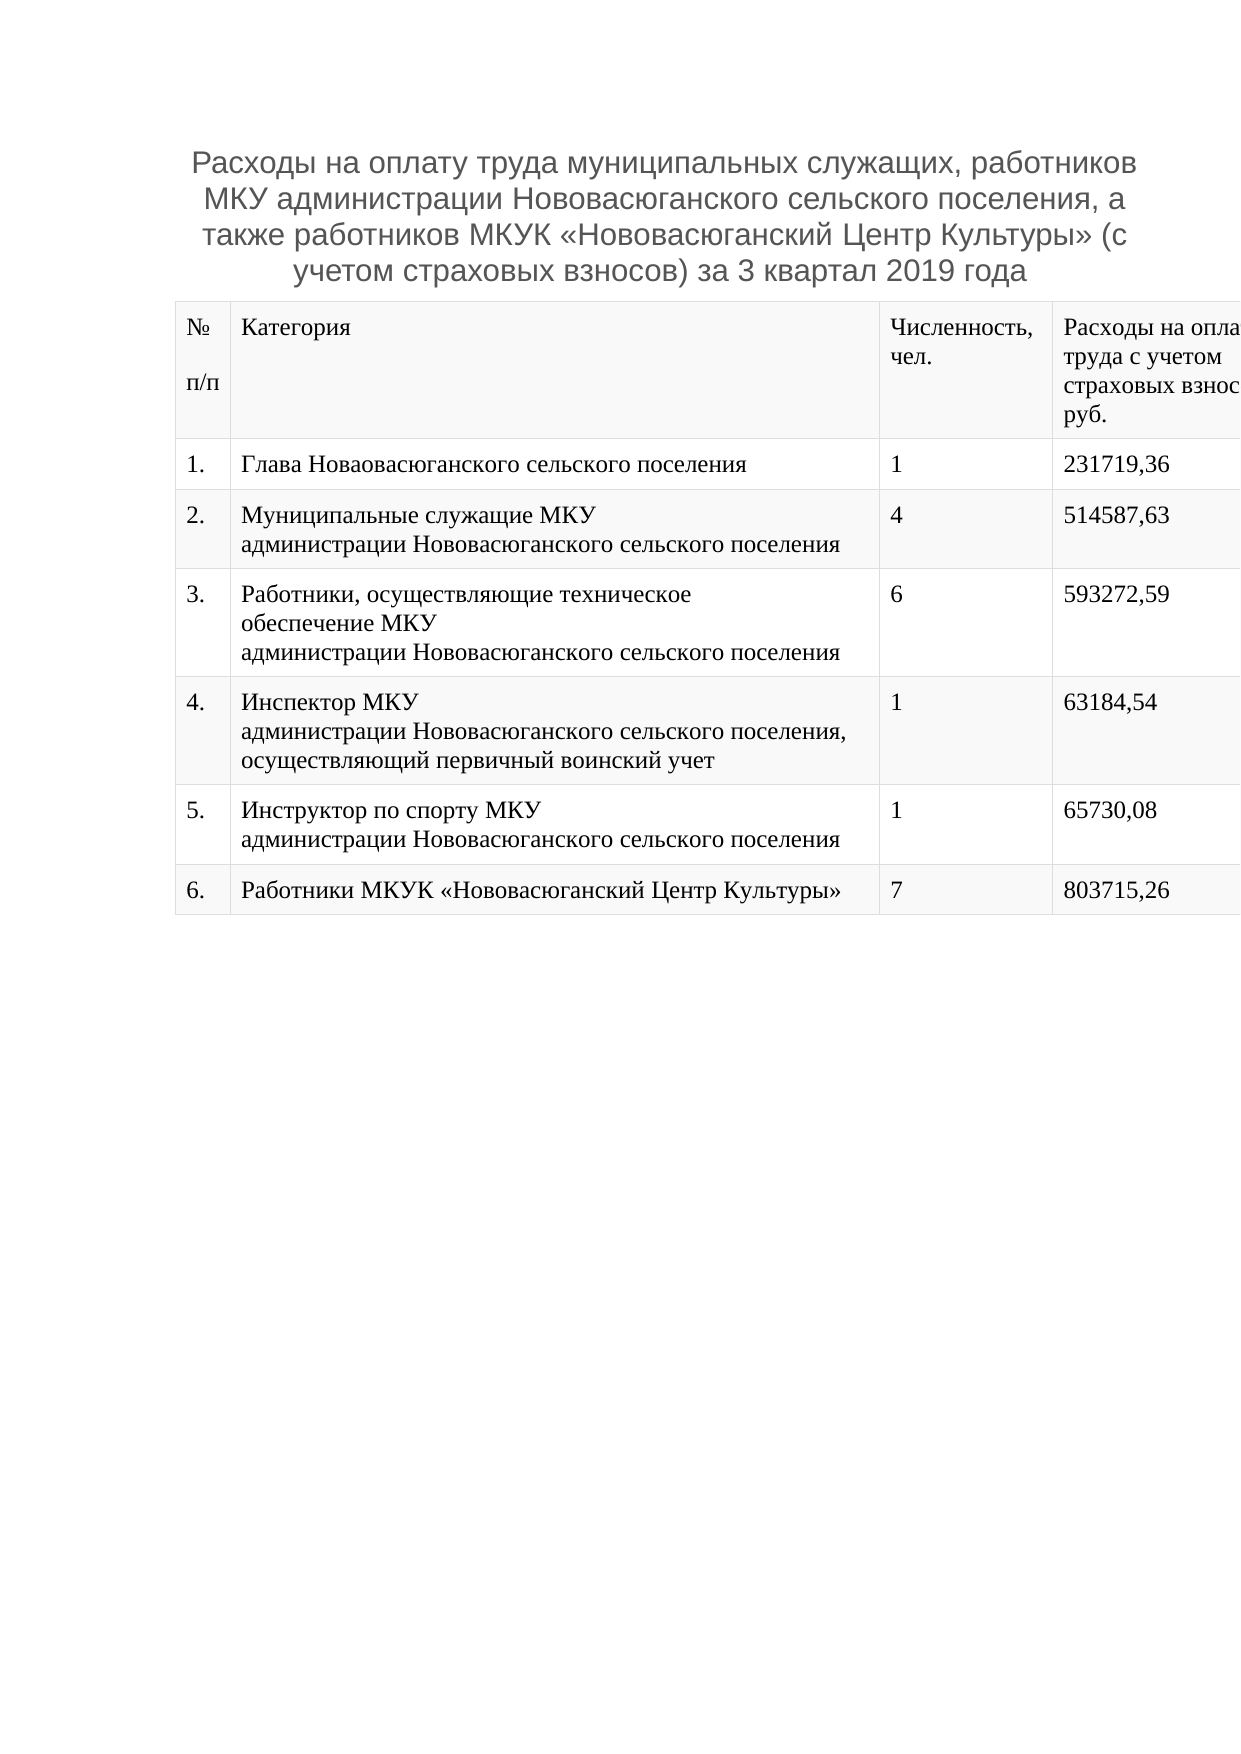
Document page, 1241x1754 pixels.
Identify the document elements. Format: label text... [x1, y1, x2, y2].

table_header Категория [231, 302, 879, 438]
table_cell Работники МКУК «Нововасюганский Центр Культуры» [231, 865, 879, 914]
table_cell 63184,54 [1053, 677, 1240, 784]
table_cell 231719,36 [1053, 439, 1240, 488]
table_header № п/п [176, 302, 230, 438]
table_cell 1 [880, 439, 1052, 488]
table_header Расходы на оплату труда с учетом страховых взносов, руб. [1053, 302, 1240, 438]
table_cell 4. [176, 677, 230, 784]
table_cell 1 [880, 785, 1052, 863]
table_cell 4 [880, 490, 1052, 568]
table_cell 7 [880, 865, 1052, 914]
table_cell 2. [176, 490, 230, 568]
table_cell 1 [880, 677, 1052, 784]
table_cell 6 [880, 569, 1052, 676]
table_cell 3. [176, 569, 230, 676]
table_cell 6. [176, 865, 230, 914]
table_cell 514587,63 [1053, 490, 1240, 568]
table_cell Инструктор по спорту МКУ администрации Нововасюганского сельского поселения [231, 785, 879, 863]
table_cell Инспектор МКУ администрации Нововасюганского сельского поселения, осуществляющий первичный воинский учет [231, 677, 879, 784]
table_cell 65730,08 [1053, 785, 1240, 863]
table_cell 1. [176, 439, 230, 488]
table_cell 803715,26 [1053, 865, 1240, 914]
table_cell Работники, осуществляющие техническое обеспечение МКУ администрации Нововасюганского сельского поселения [231, 569, 879, 676]
table_cell Глава Новаовасюганского сельского поселения [231, 439, 879, 488]
table_cell 593272,59 [1053, 569, 1240, 676]
text Расходы на оплату труда муниципальных служащих, работников МКУ администрации Нововасюганского сельского поселения, а также работников МКУК «Нововасюганский Центр Культуры» (с учетом страховых взносов) за 3 квартал 2019 года [177, 144, 1152, 288]
table_cell Муниципальные служащие МКУ администрации Нововасюганского сельского поселения [231, 490, 879, 568]
table_cell 5. [176, 785, 230, 863]
table_header Численность, чел. [880, 302, 1052, 438]
